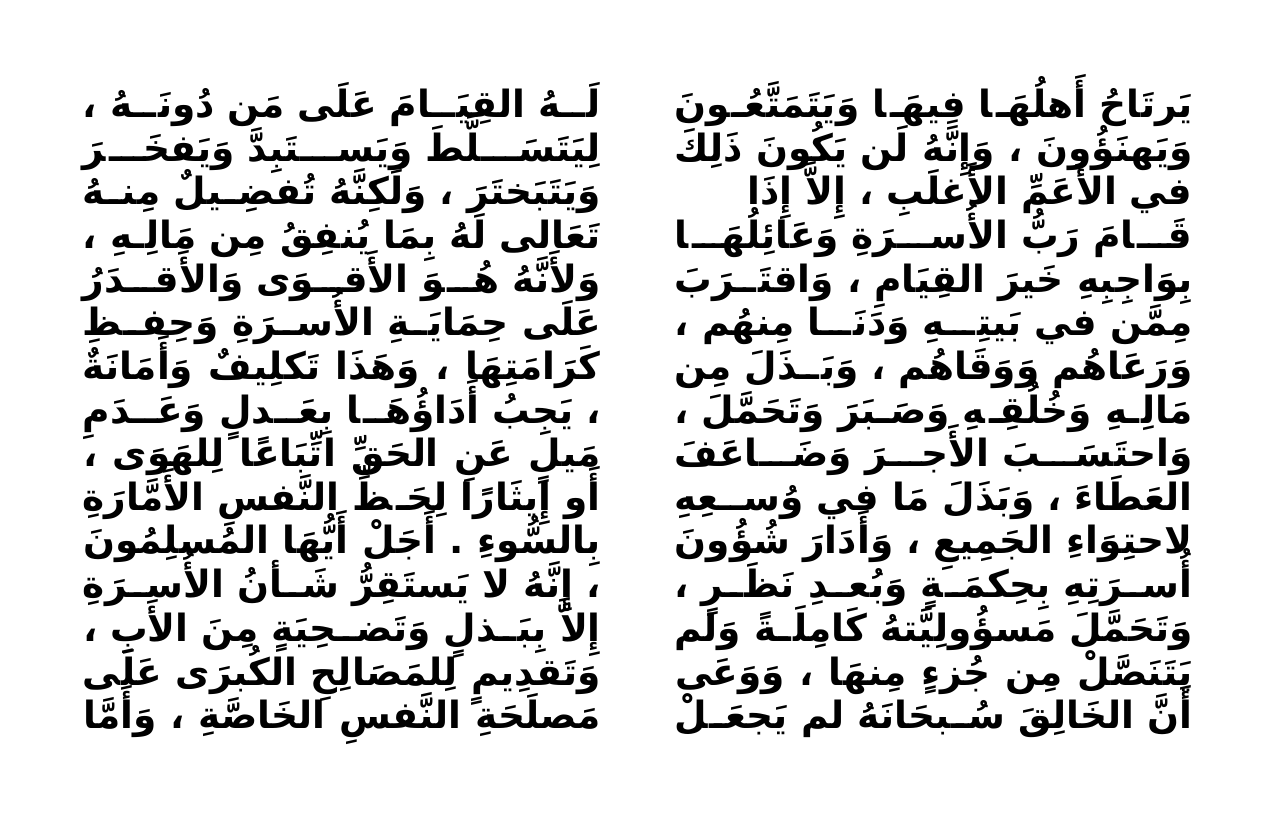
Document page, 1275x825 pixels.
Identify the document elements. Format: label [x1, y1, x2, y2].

text [83, 83, 601, 737]
text [674, 83, 1192, 737]
